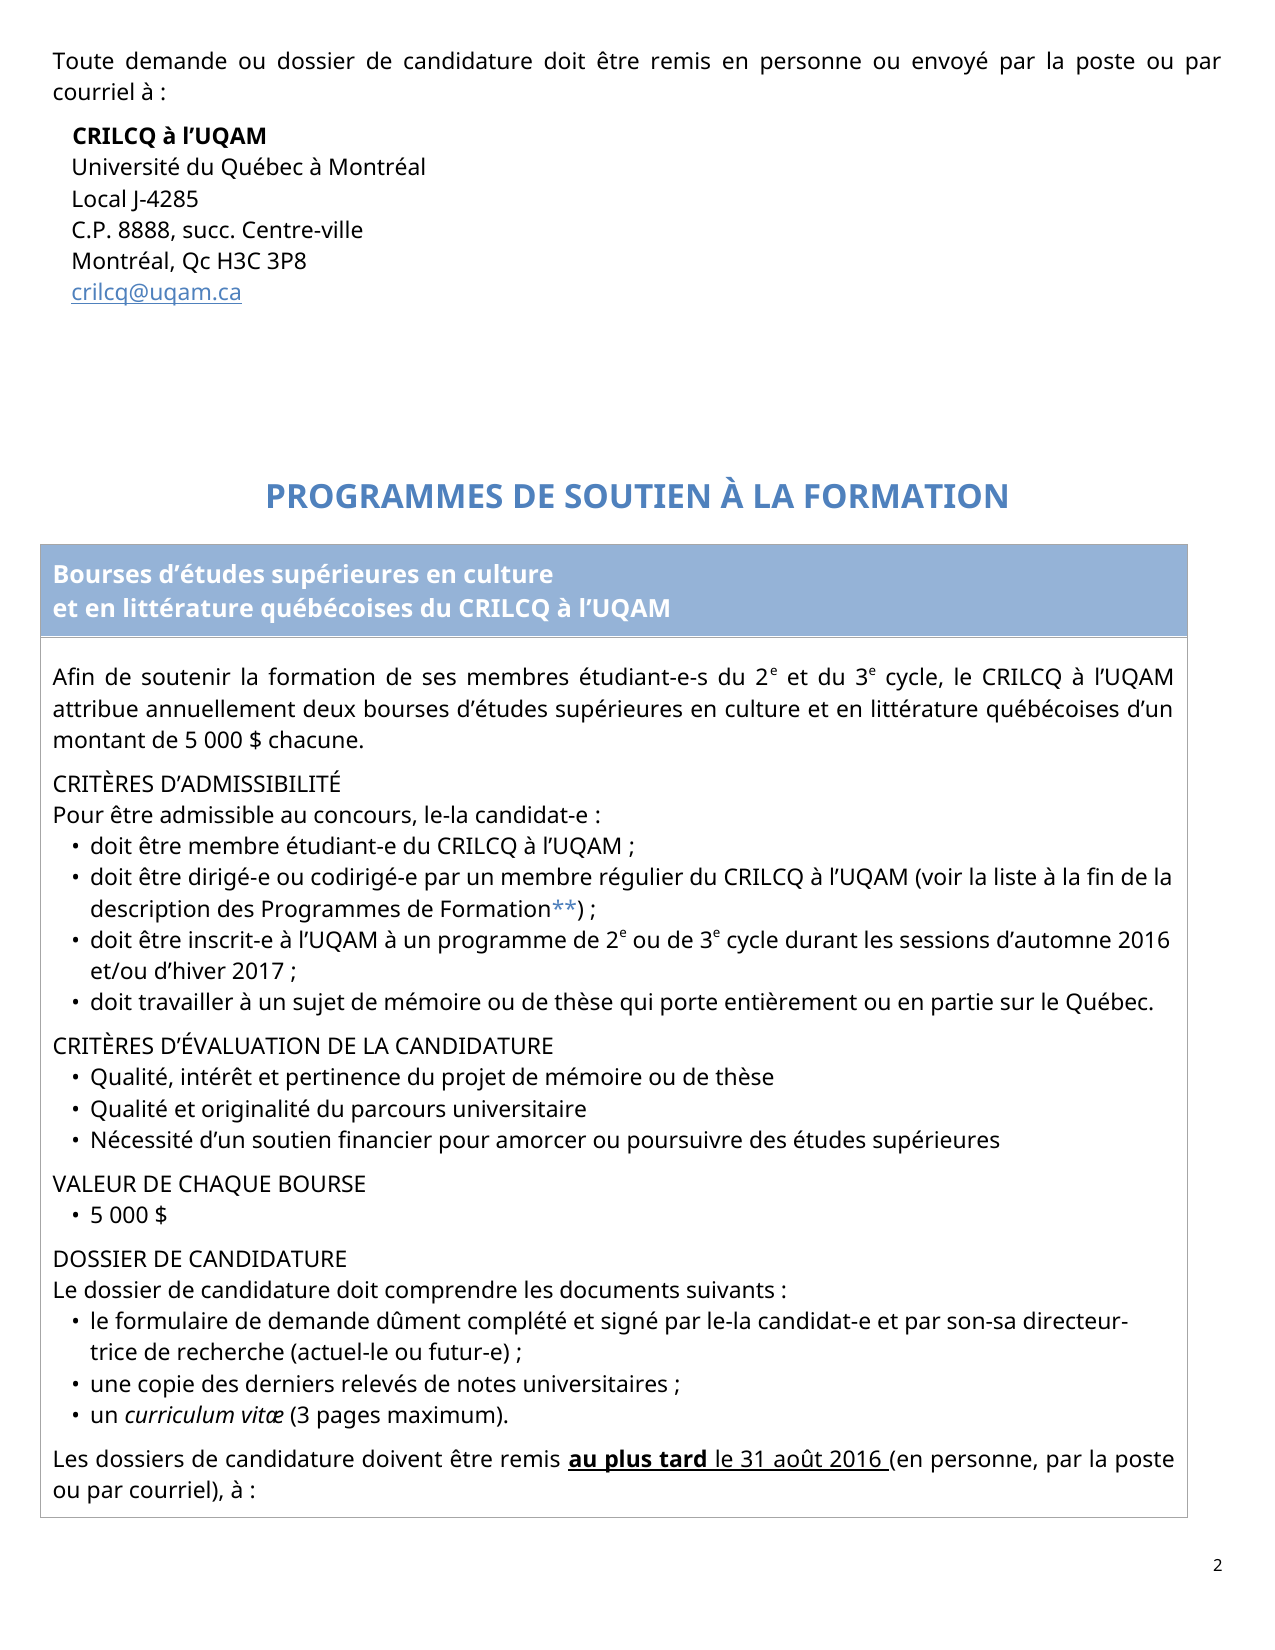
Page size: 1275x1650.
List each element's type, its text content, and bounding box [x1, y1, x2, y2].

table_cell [41, 638, 1187, 1517]
text crilcq@uqam.ca [71, 276, 1222, 307]
text Montréal, Qc H3C 3P8 [71, 245, 1222, 276]
text Local J-4285 [71, 182, 1222, 214]
text CRILCQ à l’UQAM [72, 120, 1222, 151]
text Université du Québec à Montréal [71, 151, 1222, 182]
table_header Bourses d’études supérieures en culture et en littérature québécoises du CRILCQ à l’UQAM [41, 545, 1187, 636]
text PROGRAMMES DE SOUTIEN À LA FORMATION [52, 473, 1222, 519]
text Toute demande ou dossier de candidature doit être remis en personne ou envoyé par la poste ou par courriel à : [52, 45, 1222, 107]
text C.P. 8888, succ. Centre-ville [71, 214, 1222, 245]
